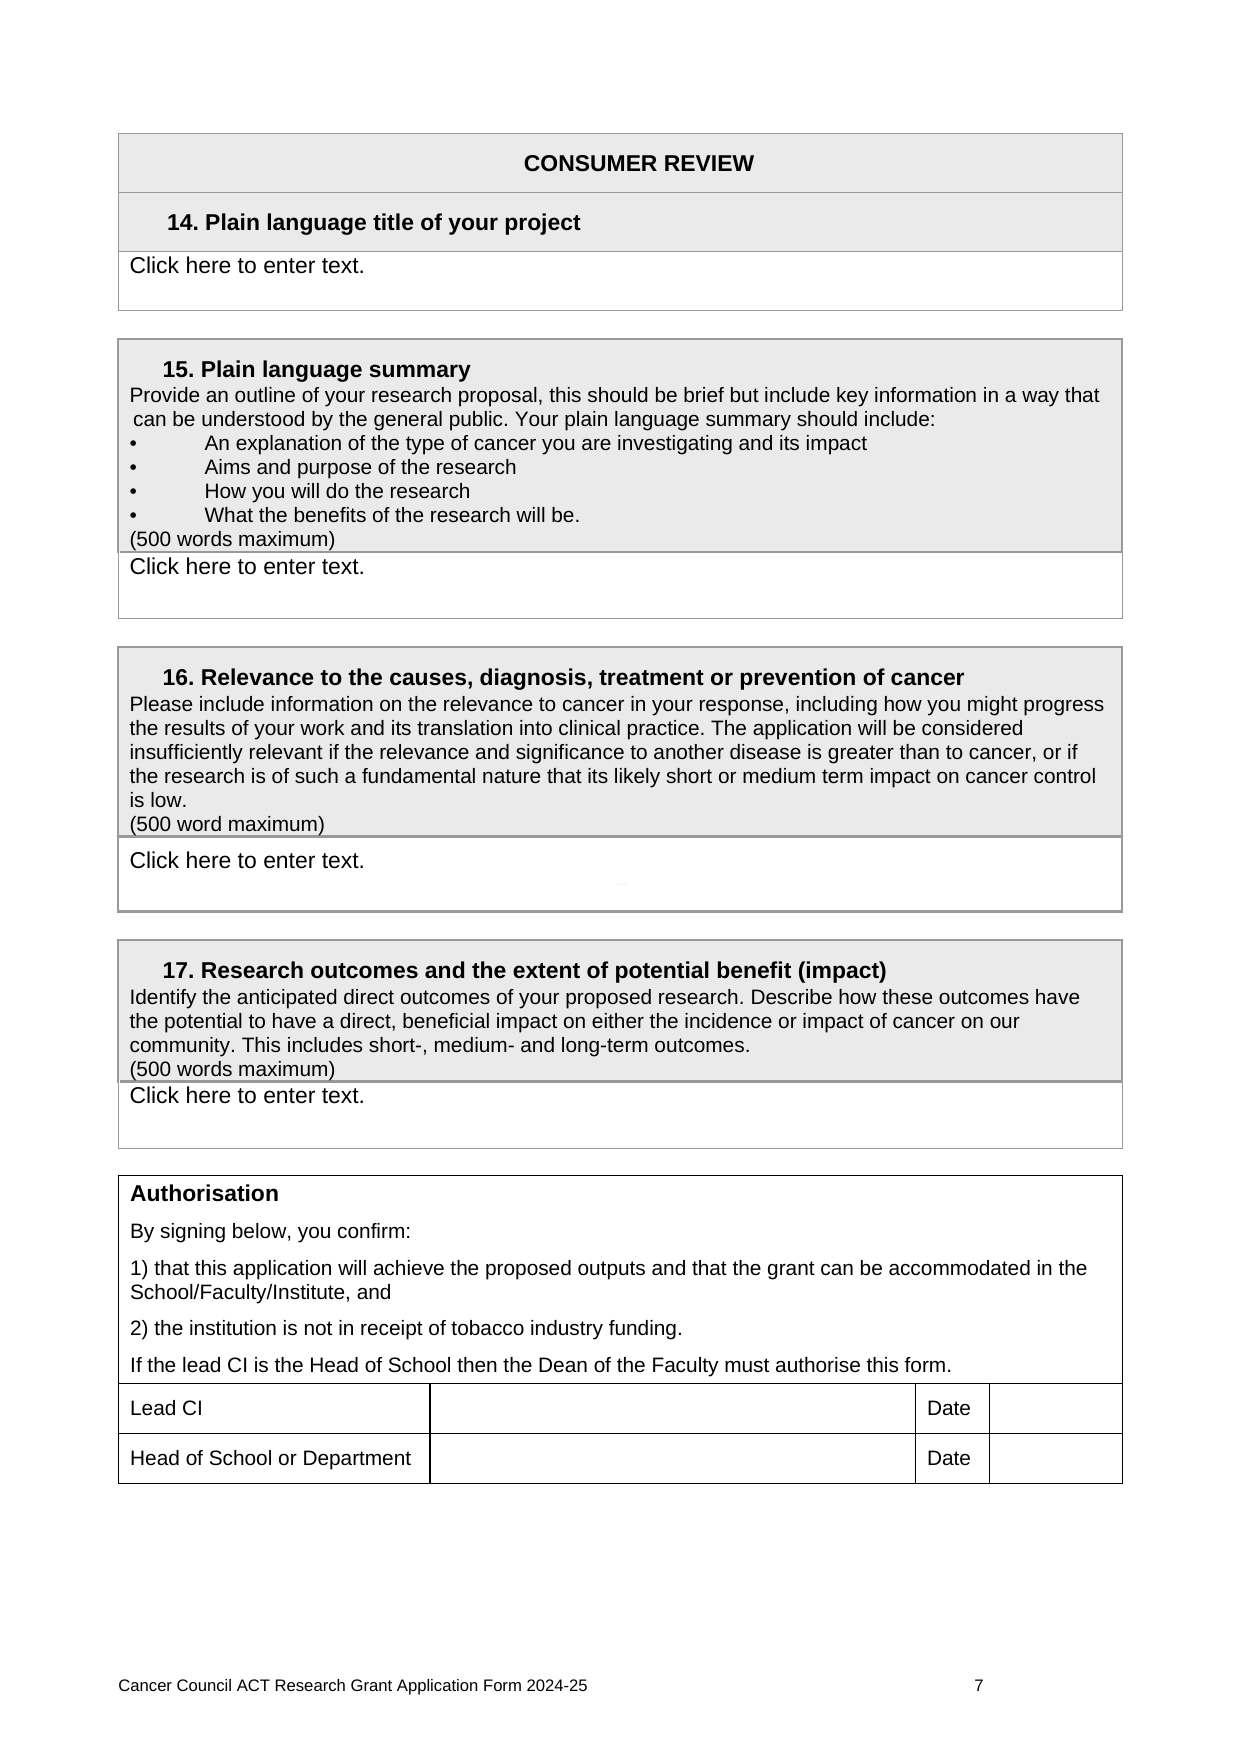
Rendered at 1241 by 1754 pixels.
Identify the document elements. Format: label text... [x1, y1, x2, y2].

table_cell 14. Plain language title of your project [119, 193, 1122, 251]
table_cell [990, 1384, 1122, 1433]
table_header Authorisation By signing below, you confirm: 1) that this application will achieve the proposed outputs and that the grant can be accommodated in the School/Faculty/Institute, and 2) the institution is not in receipt of tobacco industry funding. If the lead CI is the Head of School then the Dean of the Faculty must authorise this form. [119, 1176, 1122, 1383]
table_cell Date [916, 1384, 989, 1433]
table_header 15. Plain language summary Provide an outline of your research proposal, this should be brief but include key information in a way that can be understood by the general public. Your plain language summary should include: • An explanation of the type of cancer you are investigating and its impact • Aims and purpose of the research • How you will do the research • What the benefits of the research will be. (500 words maximum) [119, 340, 1121, 551]
table_cell [431, 1384, 915, 1433]
table_header 17. Research outcomes and the extent of potential benefit (impact) Identify the anticipated direct outcomes of your proposed research. Describe how these outcomes have the potential to have a direct, beneficial impact on either the incidence or impact of cancer on our community. This includes short-, medium- and long-term outcomes. (500 words maximum) [119, 941, 1121, 1080]
table_cell [990, 1434, 1122, 1483]
table_cell Lead CI [119, 1384, 429, 1433]
table_header 16. Relevance to the causes, diagnosis, treatment or prevention of cancer Please include information on the relevance to cancer in your response, including how you might progress the results of your work and its translation into clinical practice. The application will be considered insufficiently relevant if the relevance and significance to another disease is greater than to cancer, or if the research is of such a fundamental nature that its likely short or medium term impact on cancer control is low. (500 word maximum) [119, 648, 1121, 835]
table_cell [119, 838, 1121, 910]
table_cell [119, 252, 1122, 310]
table_cell Date [916, 1434, 989, 1483]
table_cell [119, 1081, 1122, 1148]
table_cell [119, 552, 1122, 618]
table_header CONSUMER REVIEW [119, 134, 1122, 192]
table_cell [431, 1434, 915, 1483]
table_cell Head of School or Department [119, 1434, 429, 1483]
